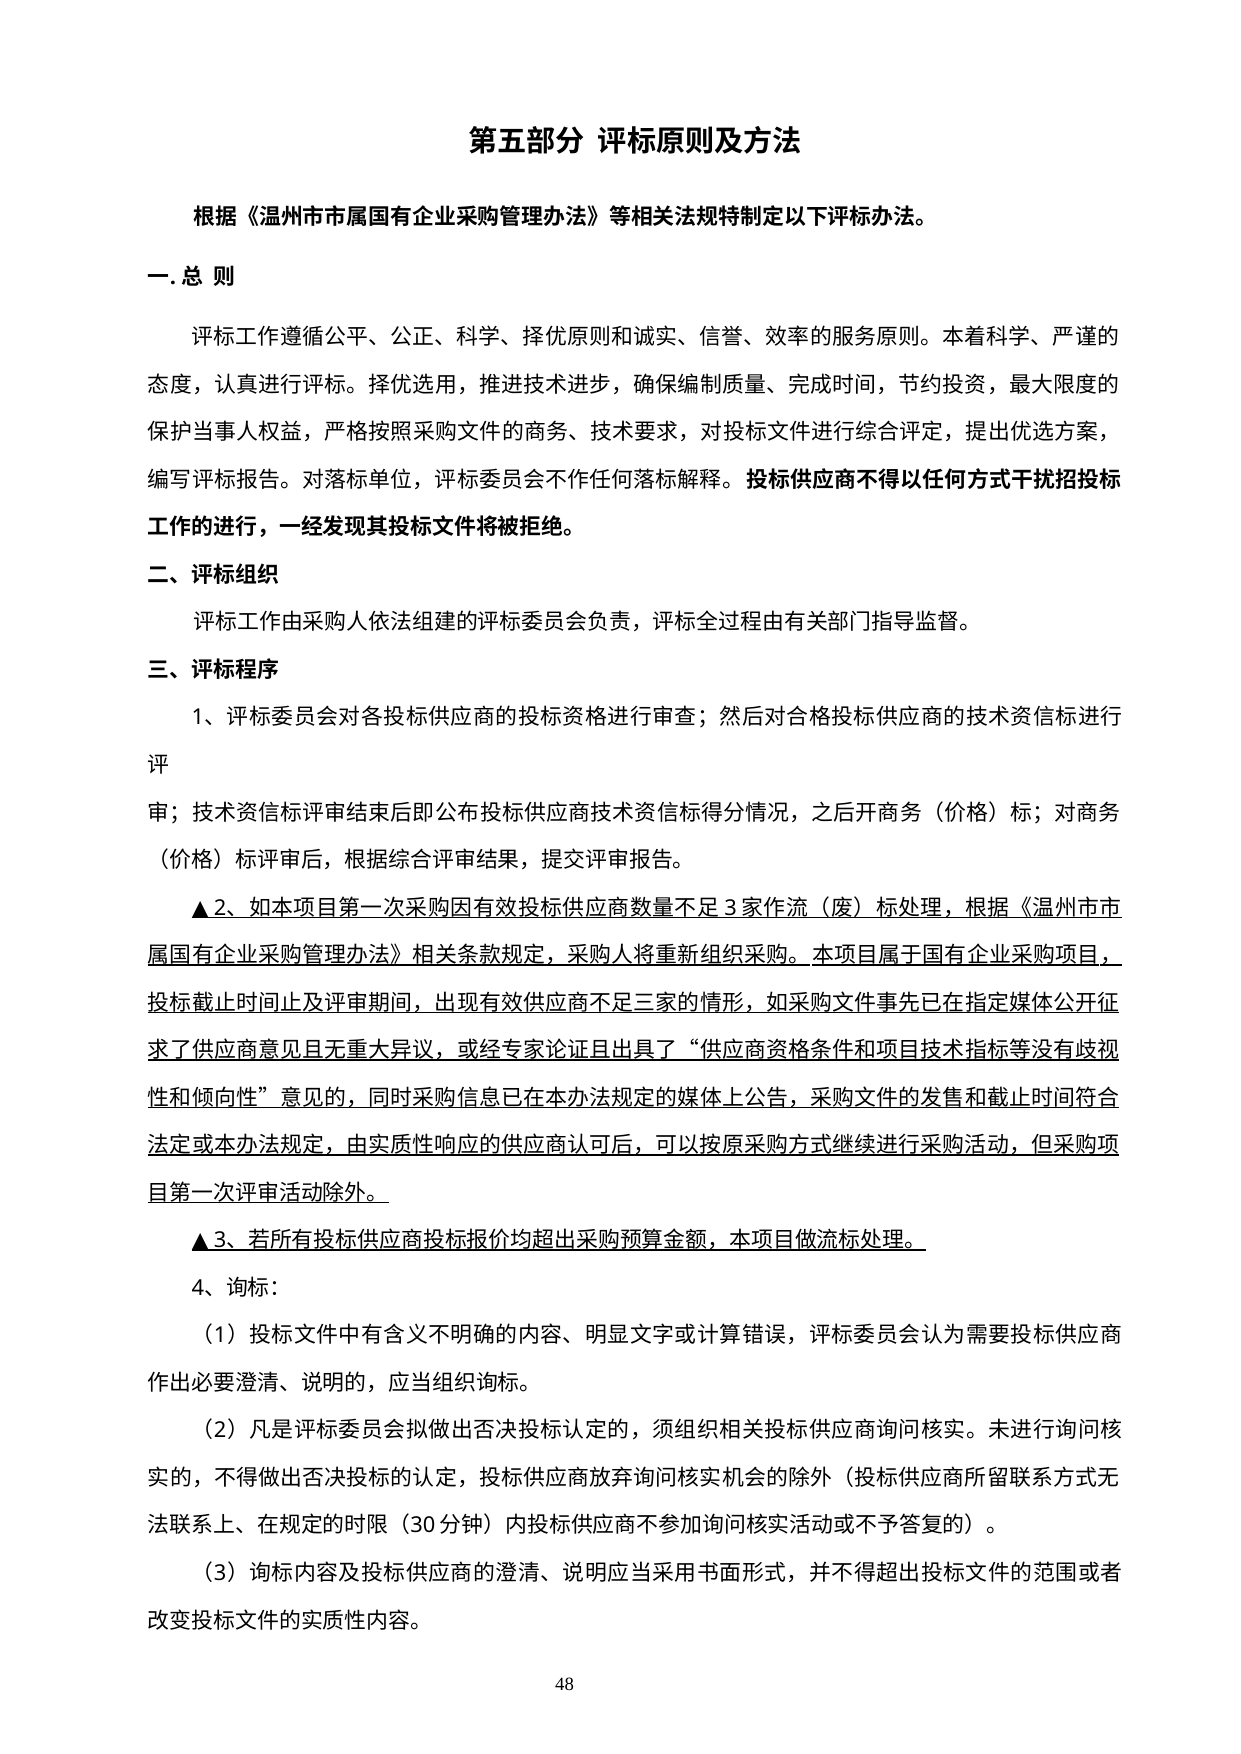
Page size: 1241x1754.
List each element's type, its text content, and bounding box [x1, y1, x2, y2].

text 根据《温州市市属国有企业采购管理办法》等相关法规特制定以下评标办法。 [193, 199, 1122, 231]
text 三、评标程序 [148, 652, 1122, 683]
text 审；技术资信标评审结束后即公布投标供应商技术资信标得分情况，之后开商务（价格）标；对商务（价格）标评审后，根据综合评审结果，提交评审报告。 [148, 794, 1122, 874]
text ▲3、若所有投标供应商投标报价均超出采购预算金额，本项目做流标处理。 [148, 1222, 1122, 1254]
text （3）询标内容及投标供应商的澄清、说明应当采用书面形式，并不得超出投标文件的范围或者改变投标文件的实质性内容。 [148, 1555, 1122, 1634]
text 评标工作遵循公平、公正、科学、择优原则和诚实、信誉、效率的服务原则。本着科学、严谨的态度，认真进行评标。择优选用，推进技术进步，确保编制质量、完成时间，节约投资，最大限度的保护当事人权益，严格按照采购文件的商务、技术要求，对投标文件进行综合评定，提出优选方案，编写评标报告。对落标单位，评标委员会不作任何落标解释。投标供应商不得以任何方式干扰招投标工作的进行，一经发现其投标文件将被拒绝。 [148, 319, 1122, 541]
text （1）投标文件中有含义不明确的内容、明显文字或计算错误，评标委员会认为需要投标供应商作出必要澄清、说明的，应当组织询标。 [148, 1317, 1122, 1397]
text 一. 总 则 [148, 259, 1122, 291]
text 评标工作由采购人依法组建的评标委员会负责，评标全过程由有关部门指导监督。 [193, 604, 1122, 636]
text 1、评标委员会对各投标供应商的投标资格进行审查；然后对合格投标供应商的技术资信标进行评 [148, 699, 1122, 779]
text 二、评标组织 [148, 557, 1122, 588]
text （2）凡是评标委员会拟做出否决投标认定的，须组织相关投标供应商询问核实。未进行询问核实的，不得做出否决投标的认定，投标供应商放弃询问核实机会的除外（投标供应商所留联系方式无法联系上、在规定的时限（30分钟）内投标供应商不参加询问核实活动或不予答复的）。 [148, 1412, 1122, 1539]
text 4、询标： [148, 1270, 1122, 1301]
list 第五部分 评标原则及方法 [148, 118, 1122, 160]
text ▲2、如本项目第一次采购因有效投标供应商数量不足3家作流（废）标处理，根据《温州市市属国有企业采购管理办法》相关条款规定，采购人将重新组织采购。本项目属于国有企业采购项目，投标截止时间止及评审期间，出现有效供应商不足三家的情形，如采购文件事先已在指定媒体公开征求了供应商意见且无重大异议，或经专家论证且出具了“供应商资格条件和项目技术指标等没有歧视性和倾向性”意见的，同时采购信息已在本办法规定的媒体上公告，采购文件的发售和截止时间符合法定或本办法规定，由实质性响应的供应商认可后，可以按原采购方式继续进行采购活动，但采购项目第一次评审活动除外。 [148, 889, 1122, 1206]
